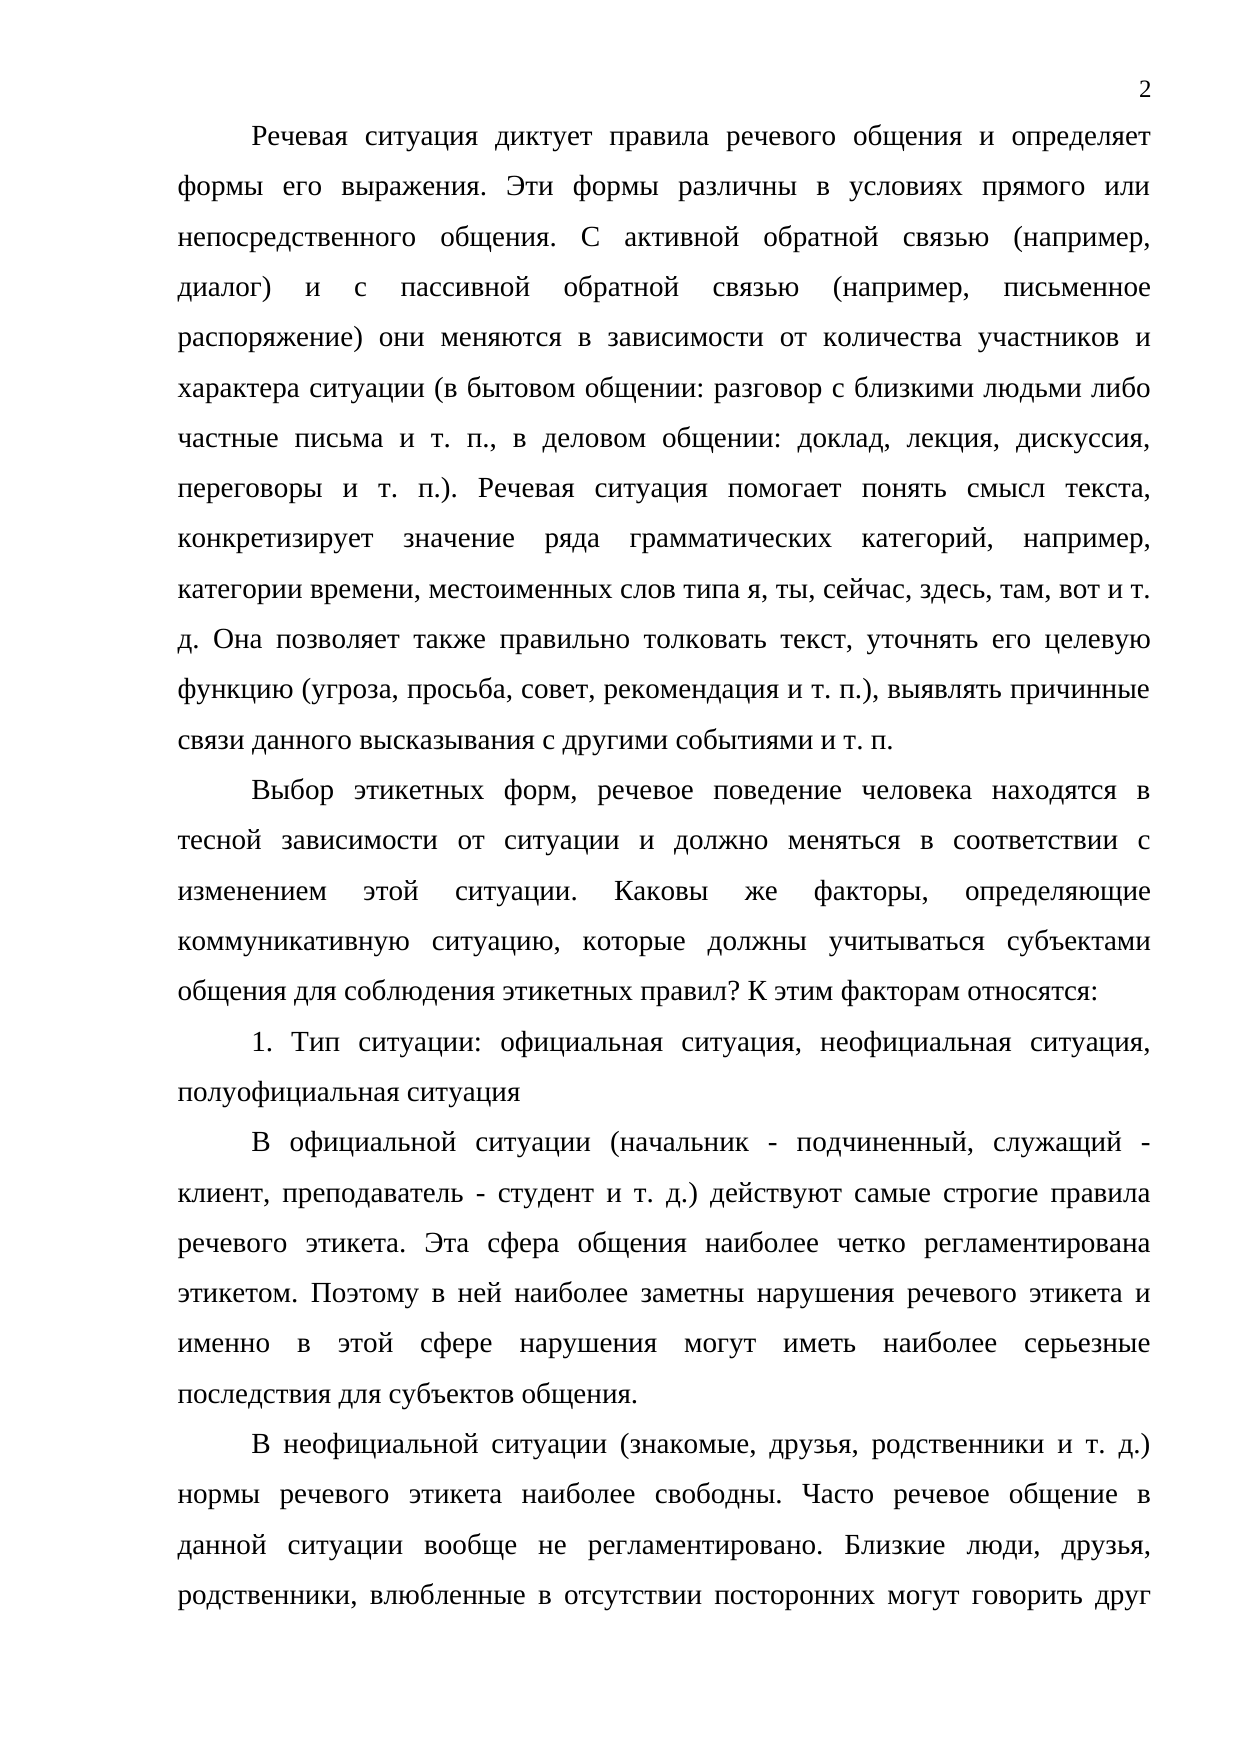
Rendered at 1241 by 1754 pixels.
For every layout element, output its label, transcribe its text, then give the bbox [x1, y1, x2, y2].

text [177, 1426, 1152, 1611]
text Выбор этикетных форм, речевое поведение человека находятся в тесной зависимости от ситуации и должно меняться в соответствии с изменением этой ситуации. Каковы же факторы, определяющие коммуникативную ситуацию, которые должны учитываться субъектами общения для соблюдения этикетных правил? К этим факторам относятся: [177, 772, 1152, 1007]
text В официальной ситуации (начальник - подчиненный, служащий - клиент, преподаватель - студент и т. д.) действуют самые строгие правила речевого этикета. Эта сфера общения наиболее четко регламентирована этикетом. Поэтому в ней наиболее заметны нарушения речевого этикета и именно в этой сфере нарушения могут иметь наиболее серьезные последствия для субъектов общения. [177, 1124, 1152, 1409]
text Речевая ситуация диктует правила речевого общения и определяет формы его выражения. Эти формы различны в условиях прямого или непосредственного общения. С активной обратной связью (например, диалог) и с пассивной обратной связью (например, письменное распоряжение) они меняются в зависимости от количества участников и характера ситуации (в бытовом общении: разговор с близкими людьми либо частные письма и т. п., в деловом общении: доклад, лекция, дискуссия, переговоры и т. п.). Речевая ситуация помогает понять смысл текста, конкретизирует значение ряда грамматических категорий, например, категории времени, местоименных слов типа я, ты, сейчас, здесь, там, вот и т. д. Она позволяет также правильно толковать текст, уточнять его целевую функцию (угроза, просьба, совет, рекомендация и т. п.), выявлять причинные связи данного высказывания с другими событиями и т. п. [177, 118, 1152, 755]
text 1. Тип ситуации: официальная ситуация, неофициальная ситуация, полуофициальная ситуация [177, 1024, 1152, 1108]
